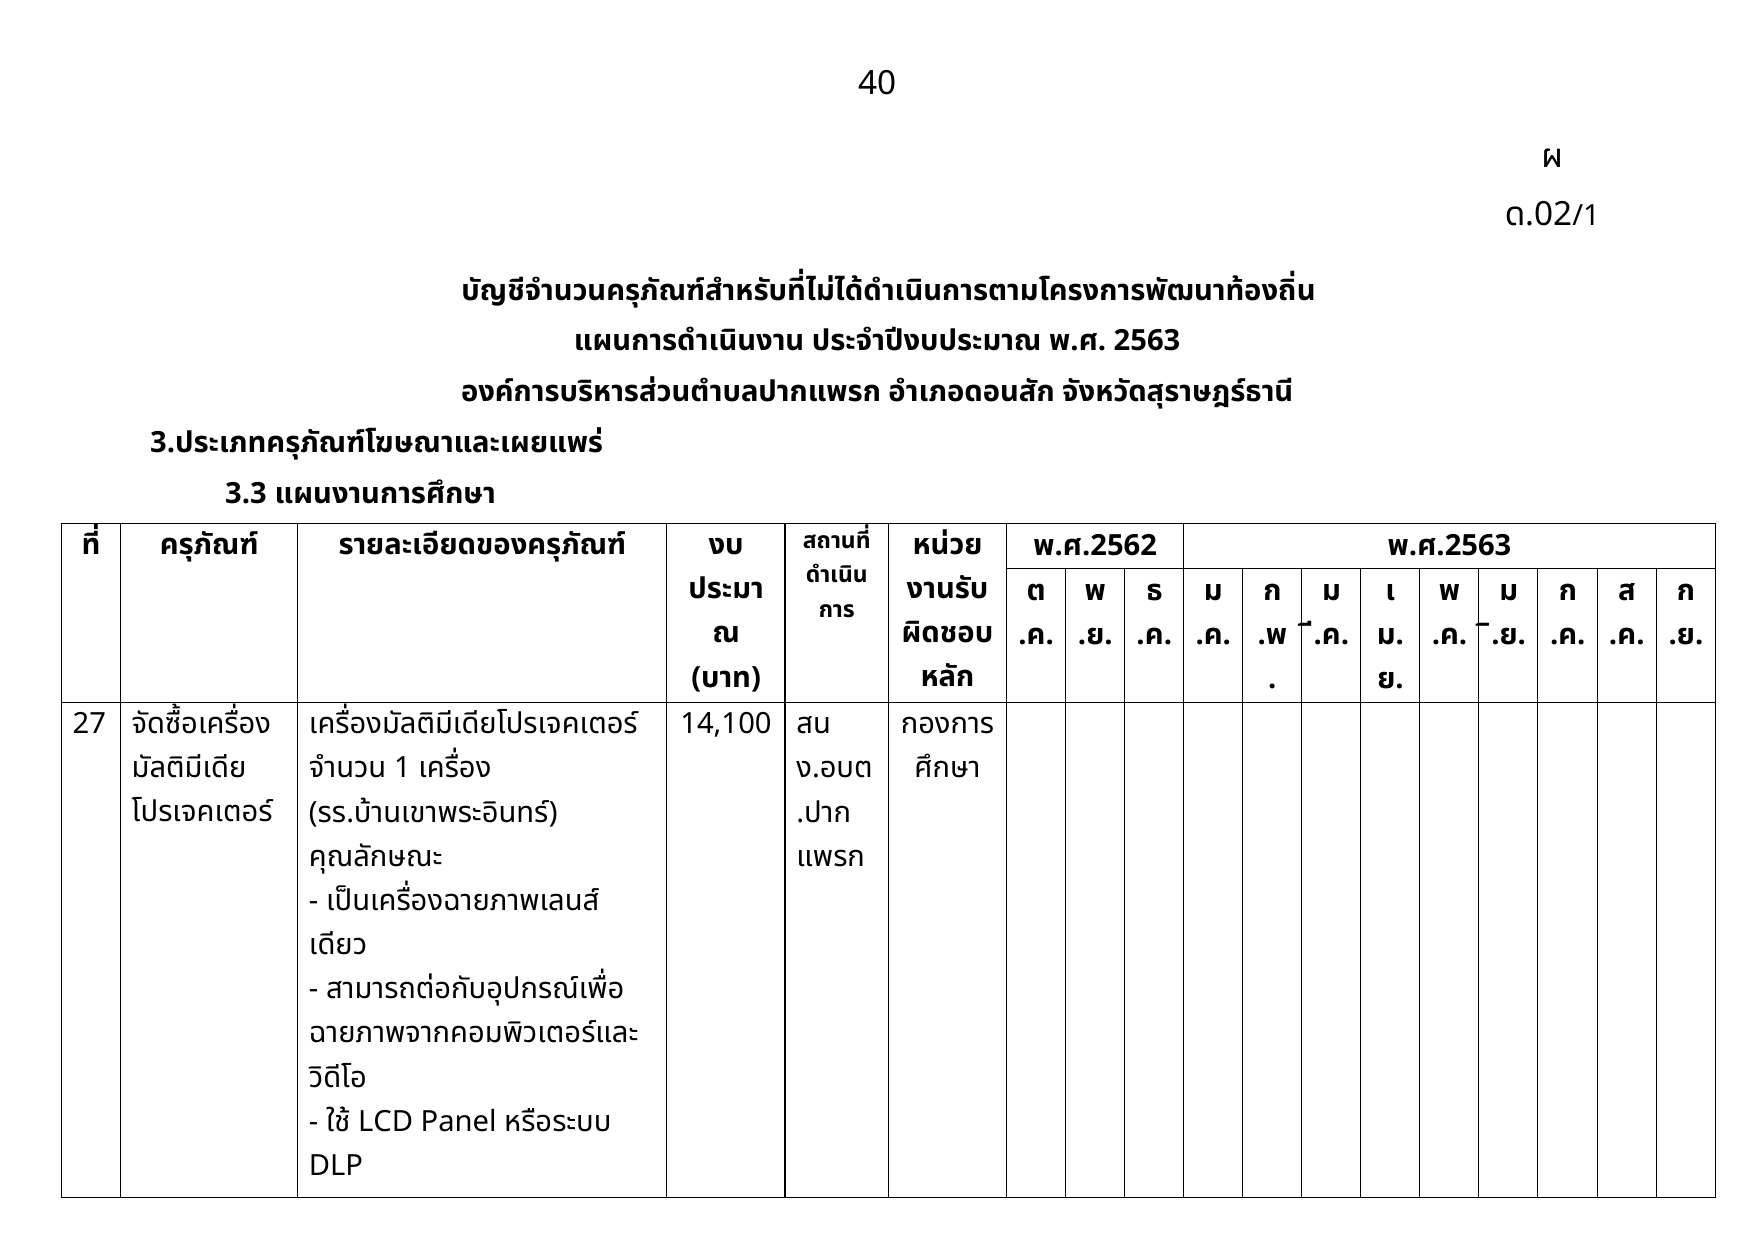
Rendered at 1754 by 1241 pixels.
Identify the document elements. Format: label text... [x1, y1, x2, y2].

table_cell พ.ค. [1420, 569, 1478, 702]
text ผด.02/1 [1500, 132, 1604, 241]
table_cell สนง.อบต.ปากแพรก [786, 703, 888, 1197]
text แผนการดำเนินงาน ประจำปีงบประมาณ พ.ศ. 2563 [150, 319, 1604, 364]
table_header พ.ศ.2563 [1184, 524, 1715, 568]
table_header ครุภัณฑ์ [121, 524, 297, 702]
table_cell มี.ค. [1302, 569, 1360, 702]
table_header งบประมาณ (บาท) [667, 524, 784, 702]
table_cell ส.ค. [1598, 569, 1656, 702]
text 40 [150, 59, 1604, 104]
table_cell ก.ย. [1657, 569, 1715, 702]
table_cell เม.ย. [1361, 569, 1419, 702]
table_cell [1243, 703, 1301, 1197]
table_cell [1066, 703, 1124, 1197]
table_header ที่ [62, 524, 120, 702]
table_cell [1420, 703, 1478, 1197]
table_header สถานที่ดำเนินการ [786, 524, 888, 702]
table_cell [1479, 703, 1537, 1197]
text 3.ประเภทครุภัณฑ์โฆษณาและเผยแพร่ [150, 421, 1604, 465]
table_cell [1007, 703, 1065, 1197]
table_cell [298, 703, 666, 1197]
table_cell ธ.ค. [1125, 569, 1183, 702]
table_header พ.ศ.2562 [1007, 524, 1183, 568]
table_header หน่วย งานรับผิดชอบหลัก [889, 524, 1006, 702]
table_cell พ.ย. [1066, 569, 1124, 702]
table_cell ต.ค. [1007, 569, 1065, 702]
text บัญชีจำนวนครุภัณฑ์สำหรับที่ไม่ได้ดำเนินการตามโครงการพัฒนาท้องถิ่น [150, 269, 1604, 313]
text องค์การบริหารส่วนตำบลปากแพรก อำเภอดอนสัก จังหวัดสุราษฎร์ธานี [150, 370, 1604, 414]
table_cell [1657, 703, 1715, 1197]
table_cell [1184, 703, 1242, 1197]
table_header รายละเอียดของครุภัณฑ์ [298, 524, 666, 702]
table_cell [1361, 703, 1419, 1197]
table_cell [121, 703, 297, 1197]
table_cell กองการศึกษา [889, 703, 1006, 1197]
text 3.3 แผนงานการศึกษา [150, 472, 1604, 516]
table_cell [1598, 703, 1656, 1197]
table_cell 14,100 [667, 703, 784, 1197]
table_cell มิ.ย. [1479, 569, 1537, 702]
table_cell [1538, 703, 1597, 1197]
table_cell ม.ค. [1184, 569, 1242, 702]
table_cell ก.พ. [1243, 569, 1301, 702]
table_cell 27 [62, 703, 120, 1197]
table_cell [1125, 703, 1183, 1197]
table_cell ก.ค. [1538, 569, 1597, 702]
table_cell [1302, 703, 1360, 1197]
